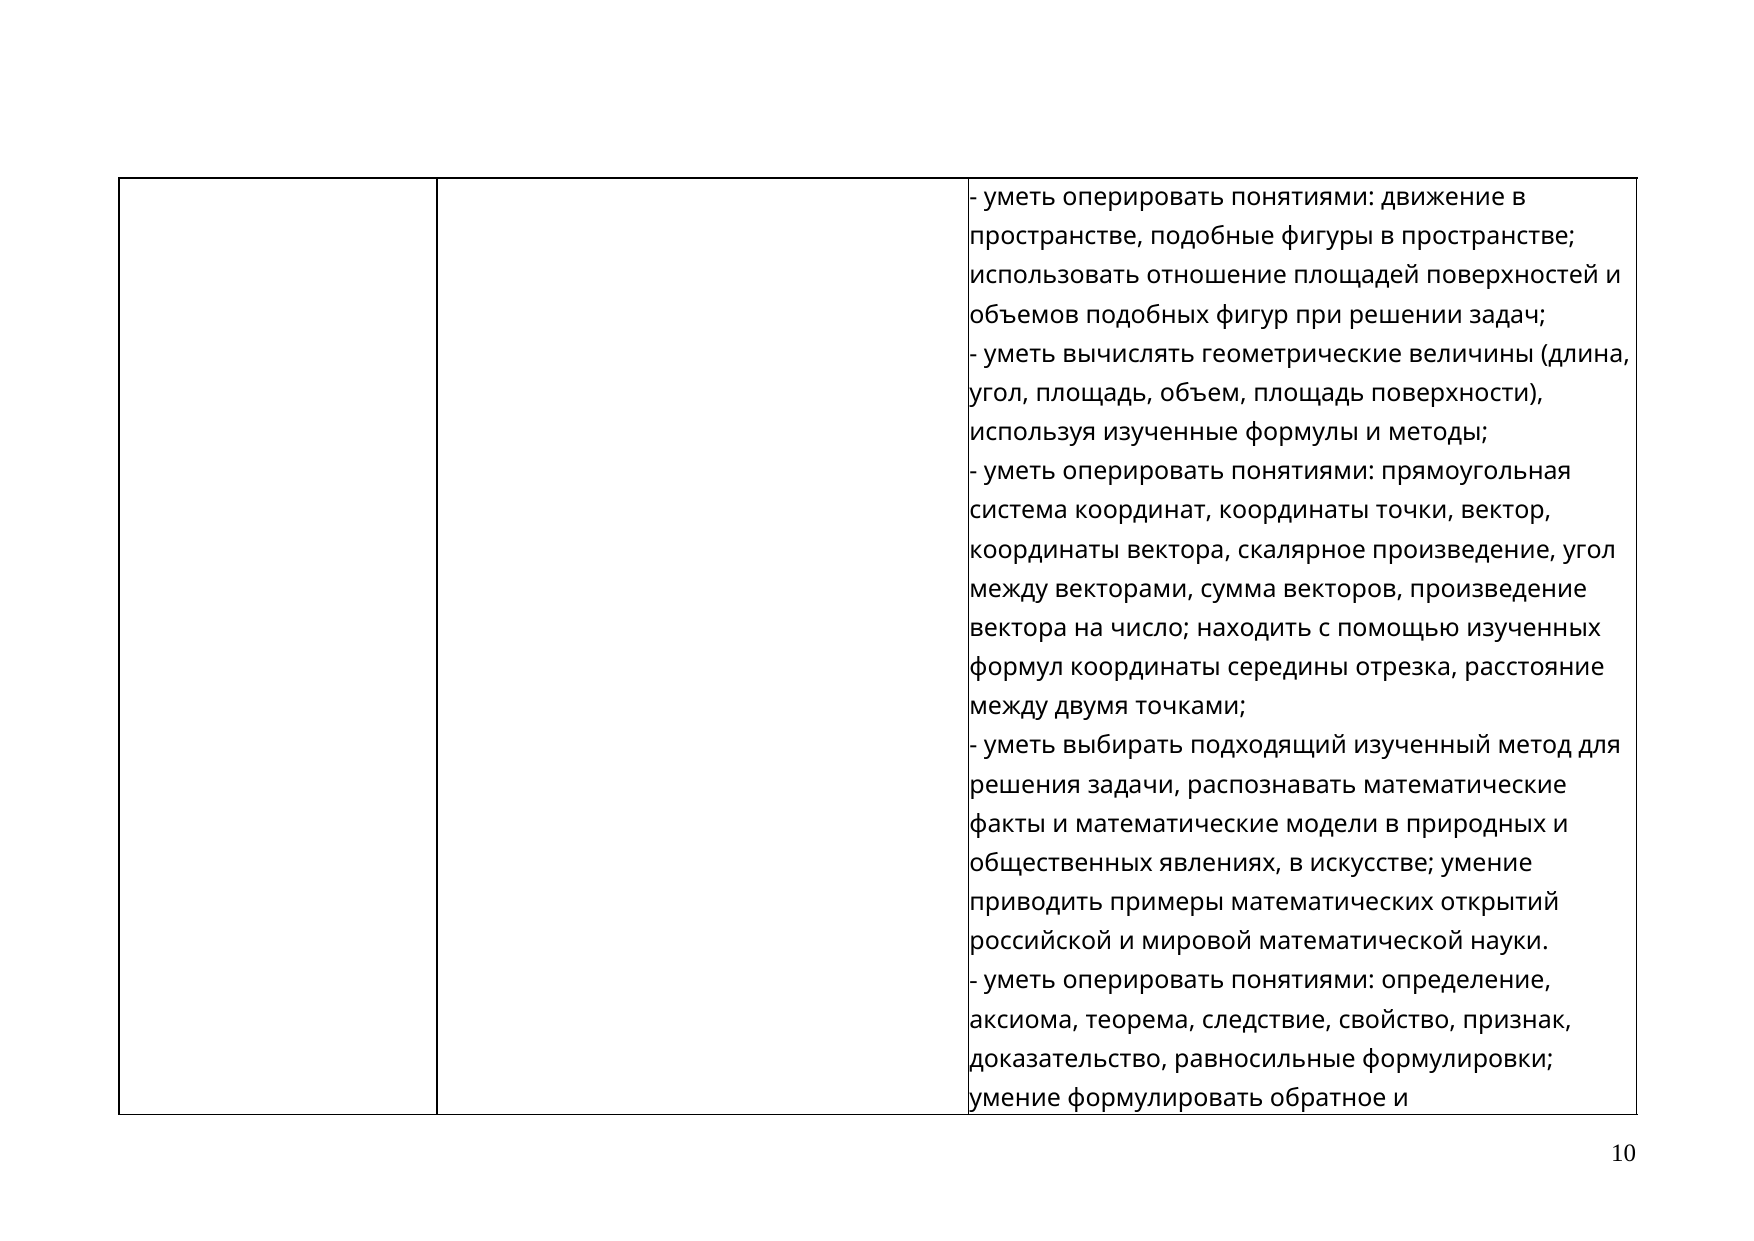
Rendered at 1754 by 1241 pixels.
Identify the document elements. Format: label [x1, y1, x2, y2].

table_cell [438, 179, 968, 1114]
table_cell [120, 179, 436, 1114]
